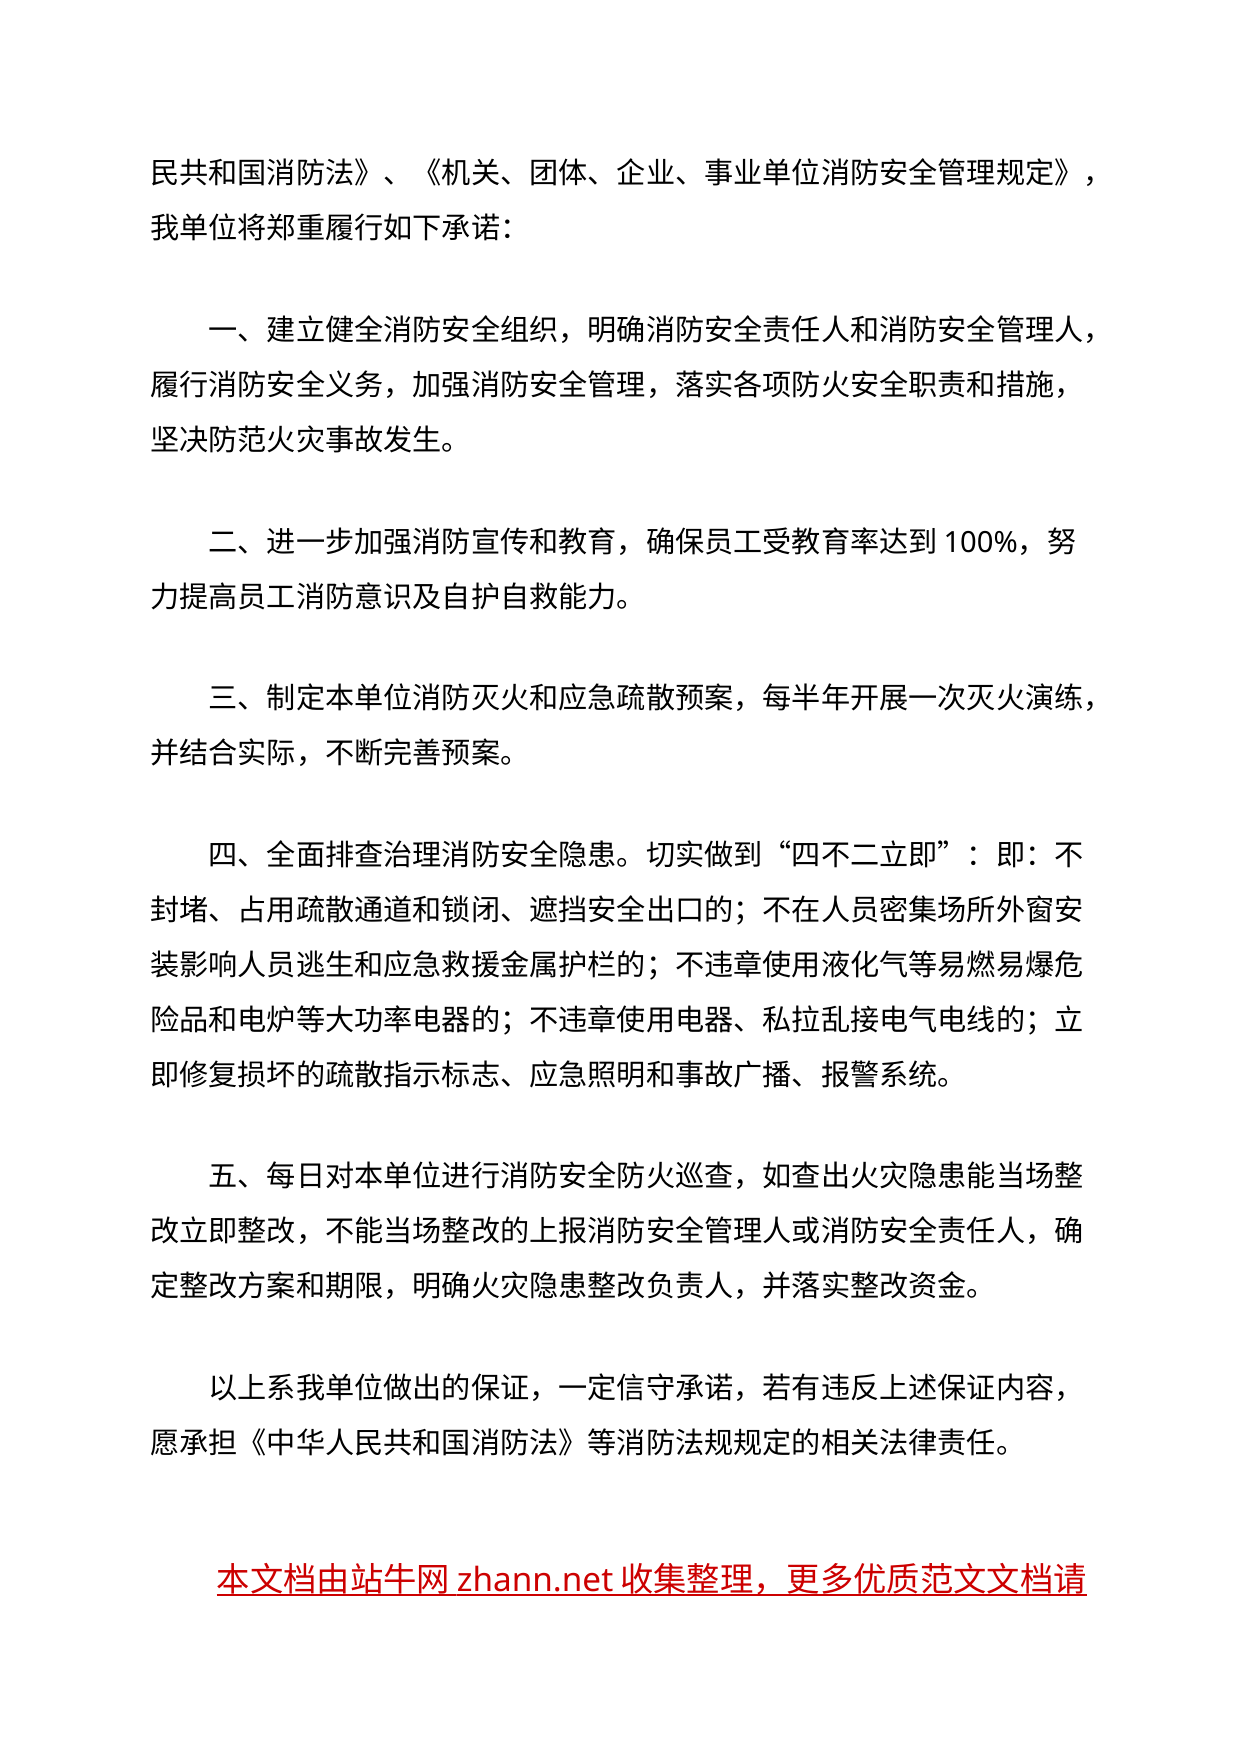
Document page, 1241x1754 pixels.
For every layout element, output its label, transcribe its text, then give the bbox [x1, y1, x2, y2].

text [150, 1552, 1090, 1601]
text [150, 150, 1090, 247]
text 二、进一步加强消防宣传和教育，确保员工受教育率达到100%，努力提高员工消防意识及自护自救能力。 [150, 518, 1090, 616]
text 三、制定本单位消防灭火和应急疏散预案，每半年开展一次灭火演练，并结合实际，不断完善预案。 [150, 675, 1090, 772]
text 一、建立健全消防安全组织，明确消防安全责任人和消防安全管理人，履行消防安全义务，加强消防安全管理，落实各项防火安全职责和措施，坚决防范火灾事故发生。 [150, 307, 1090, 459]
text 五、每日对本单位进行消防安全防火巡查，如查出火灾隐患能当场整改立即整改，不能当场整改的上报消防安全管理人或消防安全责任人，确定整改方案和期限，明确火灾隐患整改负责人，并落实整改资金。 [150, 1153, 1090, 1305]
text 以上系我单位做出的保证，一定信守承诺，若有违反上述保证内容，愿承担《中华人民共和国消防法》等消防法规规定的相关法律责任。 [150, 1364, 1090, 1462]
text 四、全面排查治理消防安全隐患。切实做到“四不二立即”：即：不封堵、占用疏散通道和锁闭、遮挡安全出口的；不在人员密集场所外窗安装影响人员逃生和应急救援金属护栏的；不违章使用液化气等易燃易爆危险品和电炉等大功率电器的；不违章使用电器、私拉乱接电气电线的；立即修复损坏的疏散指示标志、应急照明和事故广播、报警系统。 [150, 832, 1090, 1093]
